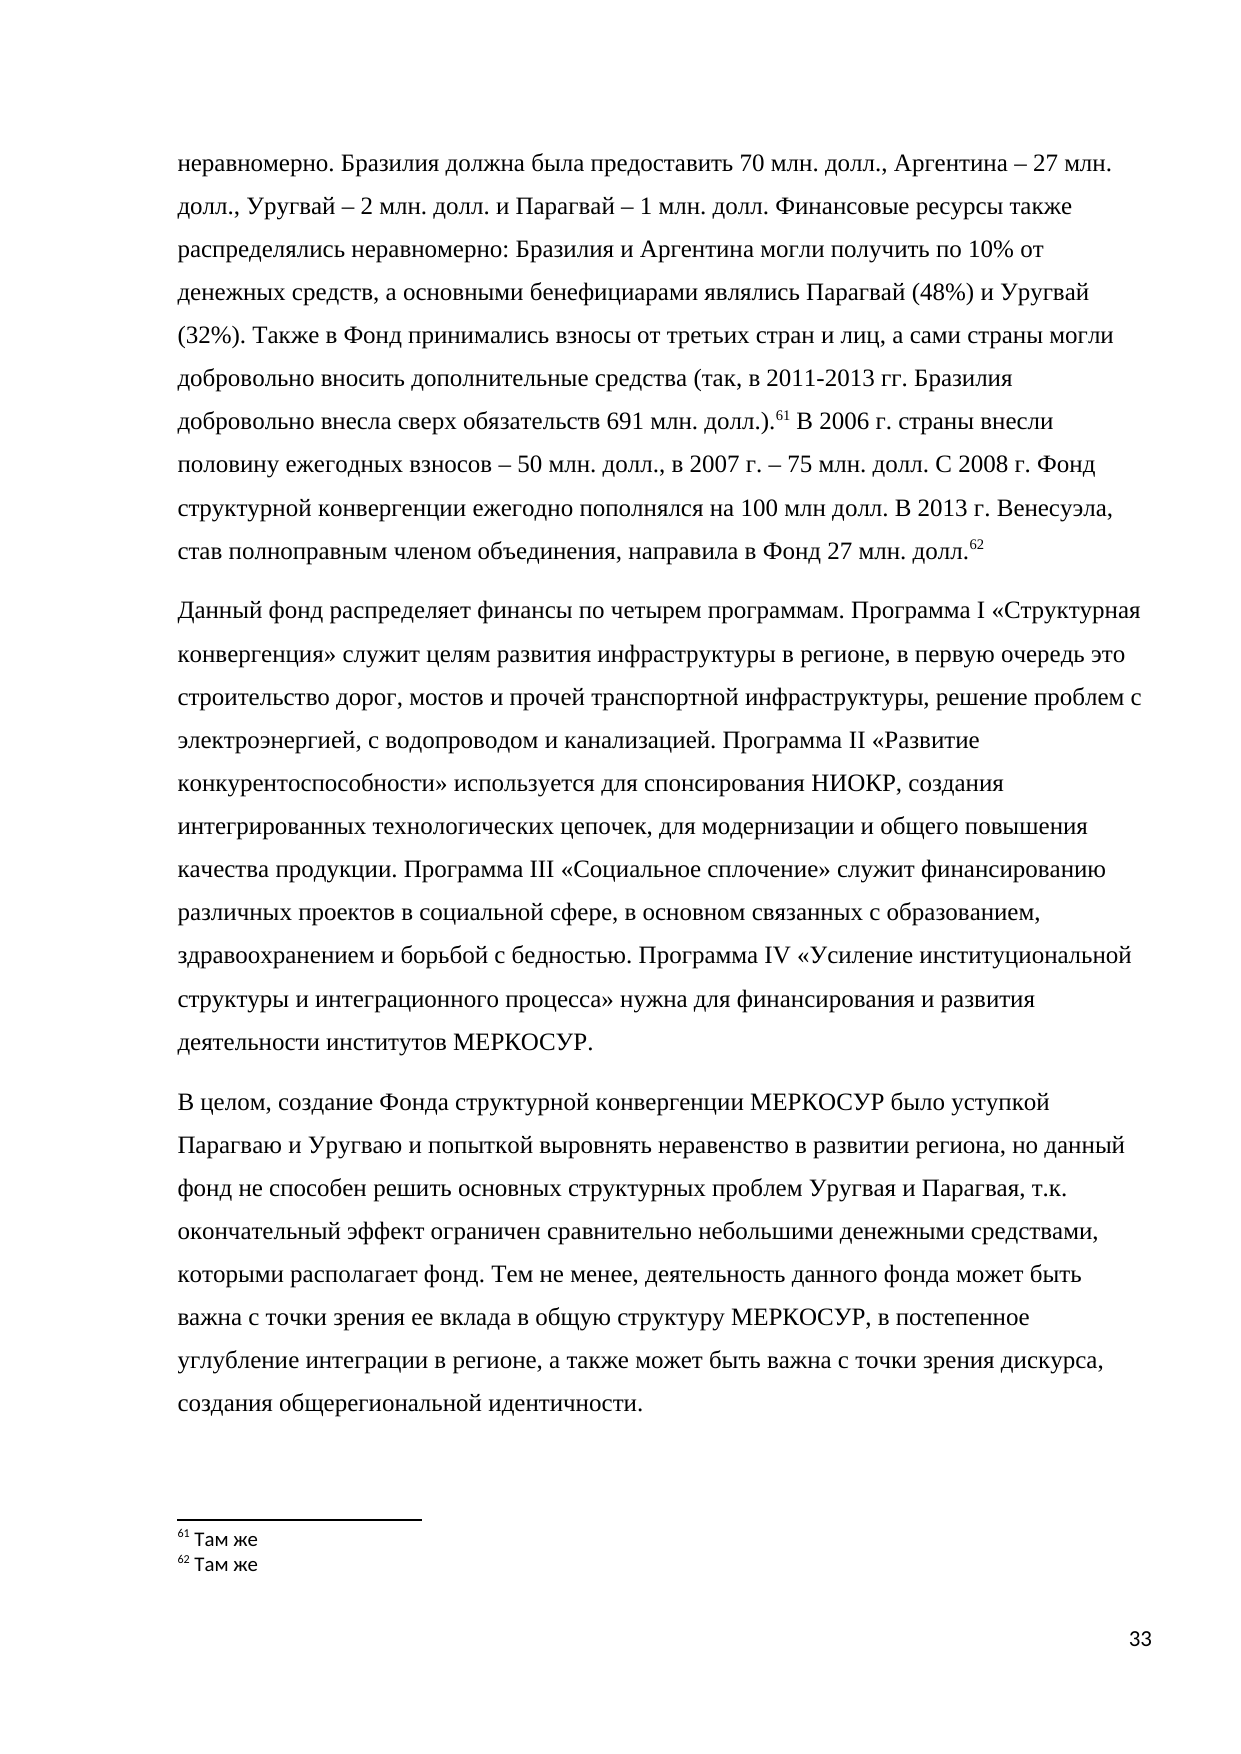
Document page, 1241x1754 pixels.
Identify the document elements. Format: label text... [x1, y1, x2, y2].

text Данный фонд распределяет финансы по четырем программам. Программа I «Структурная конвергенция» служит целям развития инфраструктуры в регионе, в первую очередь это строительство дорог, мостов и прочей транспортной инфраструктуры, решение проблем с электроэнергией, с водопроводом и канализацией. Программа II «Развитие конкурентоспособности» используется для спонсирования НИОКР, создания интегрированных технологических цепочек, для модернизации и общего повышения качества продукции. Программа III «Социальное сплочение» служит финансированию различных проектов в социальной сфере, в основном связанных с образованием, здравоохранением и борьбой с бедностью. Программа IV «Усиление институциональной структуры и интеграционного процесса» нужна для финансирования и развития деятельности институтов МЕРКОСУР. [177, 596, 1152, 1056]
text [177, 148, 1152, 564]
text В целом, создание Фонда структурной конвергенции МЕРКОСУР было уступкой Парагваю и Уругваю и попыткой выровнять неравенство в развитии региона, но данный фонд не способен решить основных структурных проблем Уругвая и Парагвая, т.к. окончательный эффект ограничен сравнительно небольшими денежными средствами, которыми располагает фонд. Тем не менее, деятельность данного фонда может быть важна с точки зрения ее вклада в общую структуру МЕРКОСУР, в постепенное углубление интеграции в регионе, а также может быть важна с точки зрения дискурса, создания общерегиональной идентичности. [177, 1087, 1152, 1417]
